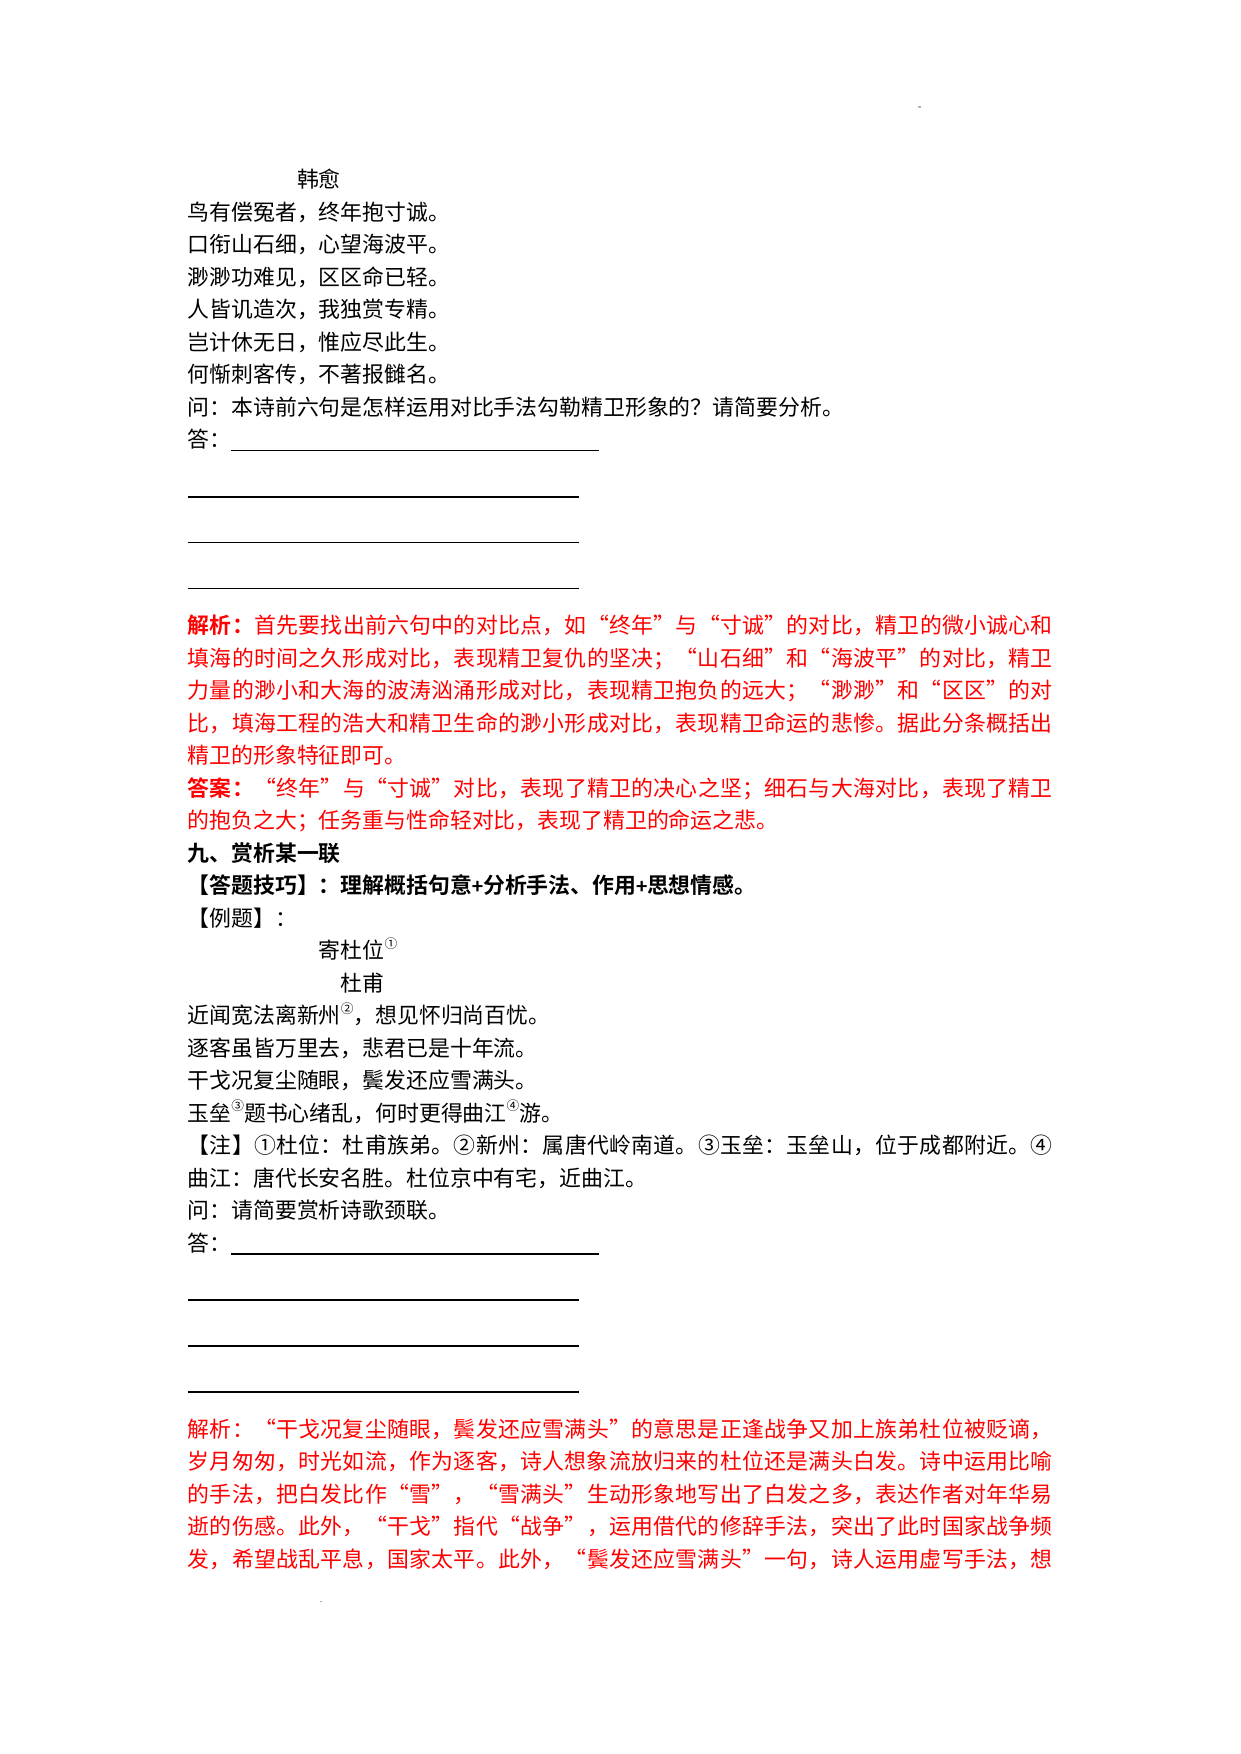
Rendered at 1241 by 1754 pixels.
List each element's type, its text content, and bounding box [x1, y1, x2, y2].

list 【例题】： [187, 900, 1053, 933]
list 答： [187, 1225, 1053, 1258]
list 答： [187, 422, 1053, 454]
list 渺渺功难见，区区命已轻。 [187, 259, 1053, 292]
list 解析：首先要找出前六句中的对比点，如“终年”与“寸诚”的对比，精卫的微小诚心和填海的时间之久形成对比，表现精卫复仇的坚决；“山石细”和“海波平”的对比，精卫力量的渺小和大海的波涛汹涌形成对比，表现精卫抱负的远大；“渺渺”和“区区”的对比，填海工程的浩大和精卫生命的渺小形成对比，表现精卫命运的悲惨。据此分条概括出精卫的形象特征即可。 [187, 608, 1053, 770]
list 【答题技巧】：理解概括句意+分析手法、作用+思想情感。 [187, 868, 1053, 900]
list 寄杜位① [187, 933, 1053, 965]
list 口衔山石细，心望海波平。 [187, 227, 1053, 259]
list 岂计休无日，惟应尽此生。 [187, 324, 1053, 357]
list 鸟有偿冤者，终年抱寸诚。 [187, 194, 1053, 227]
list 韩愈 [187, 162, 1053, 194]
list 【注】①杜位：杜甫族弟。②新州：属唐代岭南道。③玉垒：玉垒山，位于成都附近。④曲江：唐代长安名胜。杜位京中有宅，近曲江。 [187, 1128, 1053, 1193]
list 问：本诗前六句是怎样运用对比手法勾勒精卫形象的？请简要分析。 [187, 389, 1053, 422]
list 干戈况复尘随眼，鬓发还应雪满头。 [187, 1063, 1053, 1095]
list 玉垒③题书心绪乱，何时更得曲江④游。 [187, 1095, 1053, 1128]
list 答案：“终年”与“寸诚”对比，表现了精卫的决心之坚；细石与大海对比，表现了精卫的抱负之大；任务重与性命轻对比，表现了精卫的命运之悲。 [187, 770, 1053, 835]
list 近闻宽法离新州②，想见怀归尚百忧。 [187, 998, 1053, 1030]
list 杜甫 [187, 965, 1053, 998]
list 逐客虽皆万里去，悲君已是十年流。 [187, 1030, 1053, 1063]
list 人皆讥造次，我独赏专精。 [187, 292, 1053, 324]
list 问：请简要赏析诗歌颈联。 [187, 1193, 1053, 1225]
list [187, 1411, 1053, 1574]
list 何惭刺客传，不著报雠名。 [187, 357, 1053, 389]
list 赏析某一联 [187, 835, 1053, 868]
